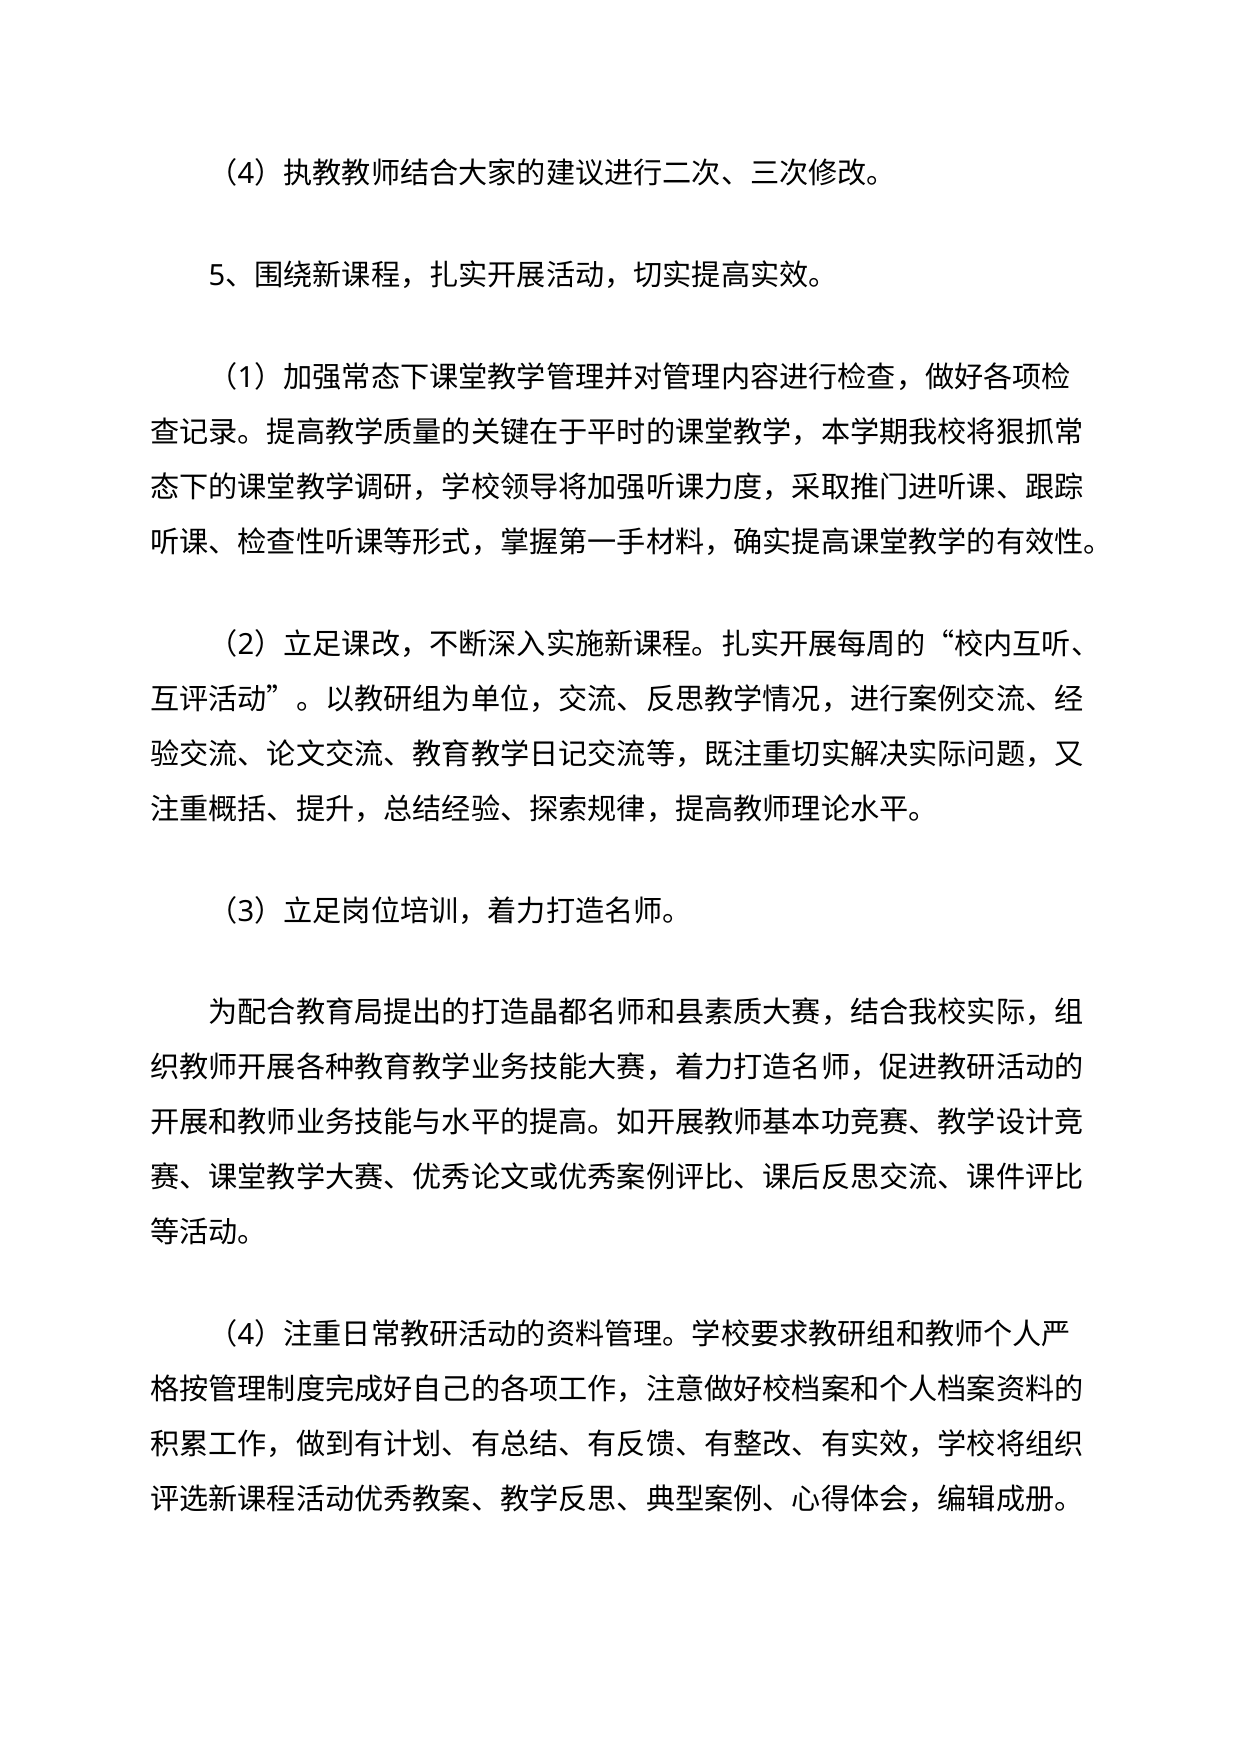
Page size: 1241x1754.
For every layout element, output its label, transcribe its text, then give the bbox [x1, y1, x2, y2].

text （4）注重日常教研活动的资料管理。学校要求教研组和教师个人严格按管理制度完成好自己的各项工作，注意做好校档案和个人档案资料的积累工作，做到有计划、有总结、有反馈、有整改、有实效，学校将组织评选新课程活动优秀教案、教学反思、典型案例、心得体会，编辑成册。 [150, 1310, 1090, 1517]
text 为配合教育局提出的打造晶都名师和县素质大赛，结合我校实际，组织教师开展各种教育教学业务技能大赛，着力打造名师，促进教研活动的开展和教师业务技能与水平的提高。如开展教师基本功竞赛、教学设计竞赛、课堂教学大赛、优秀论文或优秀案例评比、课后反思交流、课件评比等活动。 [150, 989, 1090, 1251]
text （4）执教教师结合大家的建议进行二次、三次修改。 [150, 150, 1090, 192]
text （1）加强常态下课堂教学管理并对管理内容进行检查，做好各项检查记录。提高教学质量的关键在于平时的课堂教学，本学期我校将狠抓常态下的课堂教学调研，学校领导将加强听课力度，采取推门进听课、跟踪听课、检查性听课等形式，掌握第一手材料，确实提高课堂教学的有效性。 [150, 354, 1090, 561]
text 5、围绕新课程，扎实开展活动，切实提高实效。 [150, 252, 1090, 294]
text （3）立足岗位培训，着力打造名师。 [150, 887, 1090, 929]
text （2）立足课改，不断深入实施新课程。扎实开展每周的“校内互听、互评活动”。以教研组为单位，交流、反思教学情况，进行案例交流、经验交流、论文交流、教育教学日记交流等，既注重切实解决实际问题，又注重概括、提升，总结经验、探索规律，提高教师理论水平。 [150, 621, 1090, 828]
